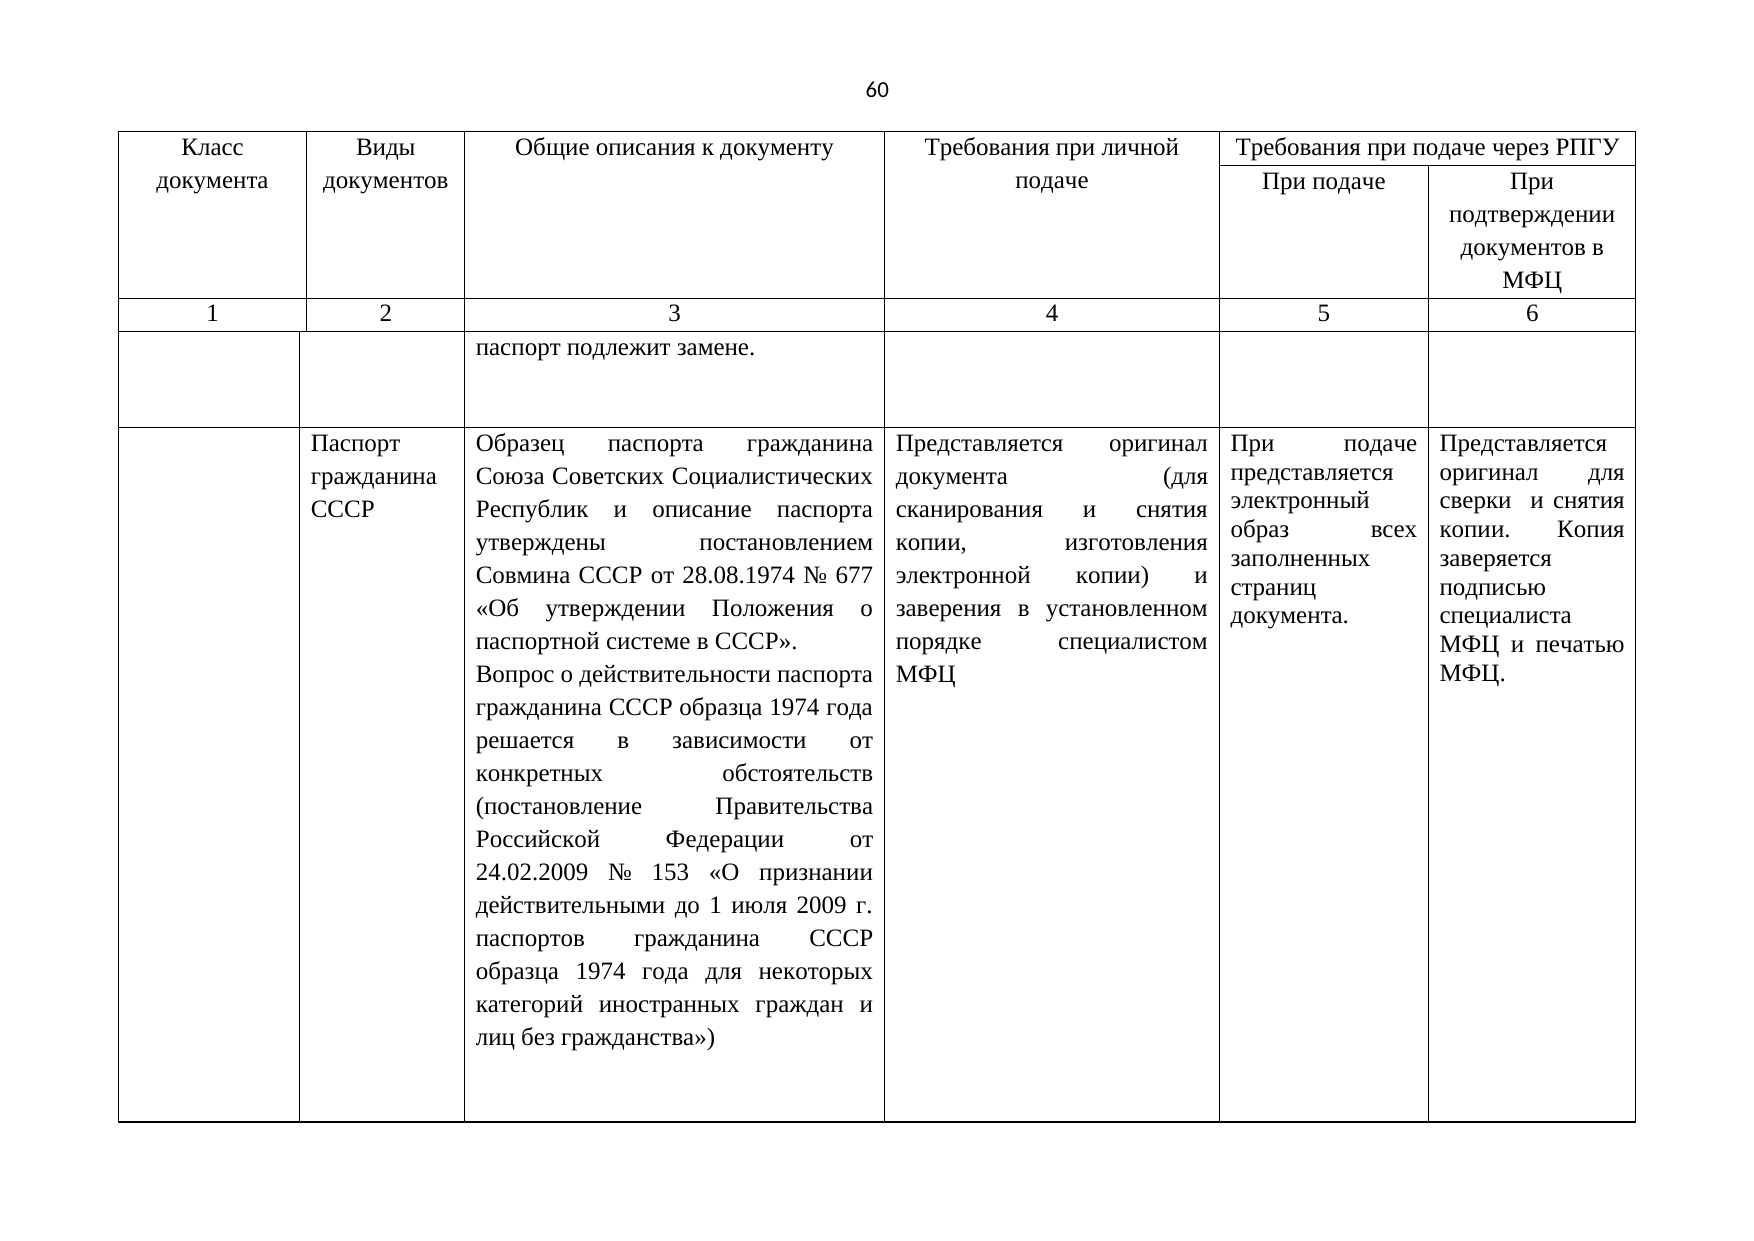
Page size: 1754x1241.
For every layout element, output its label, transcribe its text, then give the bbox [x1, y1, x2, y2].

table_cell 5 [1220, 299, 1428, 331]
table_cell При подаче [1220, 166, 1428, 297]
table_cell 4 [885, 299, 1219, 331]
table_cell 3 [465, 299, 884, 331]
table_cell [119, 428, 299, 1121]
table_cell [119, 332, 299, 427]
table_cell 6 [1429, 299, 1635, 331]
table_header Требования при личной подаче [885, 132, 1219, 297]
table_cell [300, 332, 464, 427]
table_cell Образец паспорта гражданина Союза Советских Социалистических Республик и описание паспорта утверждены постановлением Совмина СССР от 28.08.1974 № 677 «Об утверждении Положения о паспортной системе в СССР». Вопрос о действительности паспорта гражданина СССР образца 1974 года решается в зависимости от конкретных обстоятельств (постановление Правительства Российской Федерации от 24.02.2009 № 153 «О признании действительными до 1 июля 2009 г. паспортов гражданина СССР образца 1974 года для некоторых категорий иностранных граждан и лиц без гражданства») [465, 428, 884, 1121]
table_cell [1220, 332, 1428, 427]
table_cell [1429, 332, 1635, 427]
table_cell При подаче представляется электронный образ всех заполненных страниц документа. [1220, 428, 1428, 1121]
table_cell 1 [119, 299, 306, 331]
table_cell При подтверждении документов в МФЦ [1429, 166, 1635, 297]
table_cell Представляется оригинал для сверки и снятия копии. Копия заверяется подписью специалиста МФЦ и печатью МФЦ. [1429, 428, 1635, 1121]
table_header Требования при подаче через РПГУ [1220, 132, 1635, 165]
table_header Виды документов [307, 132, 464, 297]
table_header Класс документа [119, 132, 306, 297]
table_header Общие описания к документу [465, 132, 884, 297]
table_cell Паспорт гражданина СССР [300, 428, 464, 1121]
table_cell 2 [307, 299, 464, 331]
table_cell [885, 332, 1219, 427]
